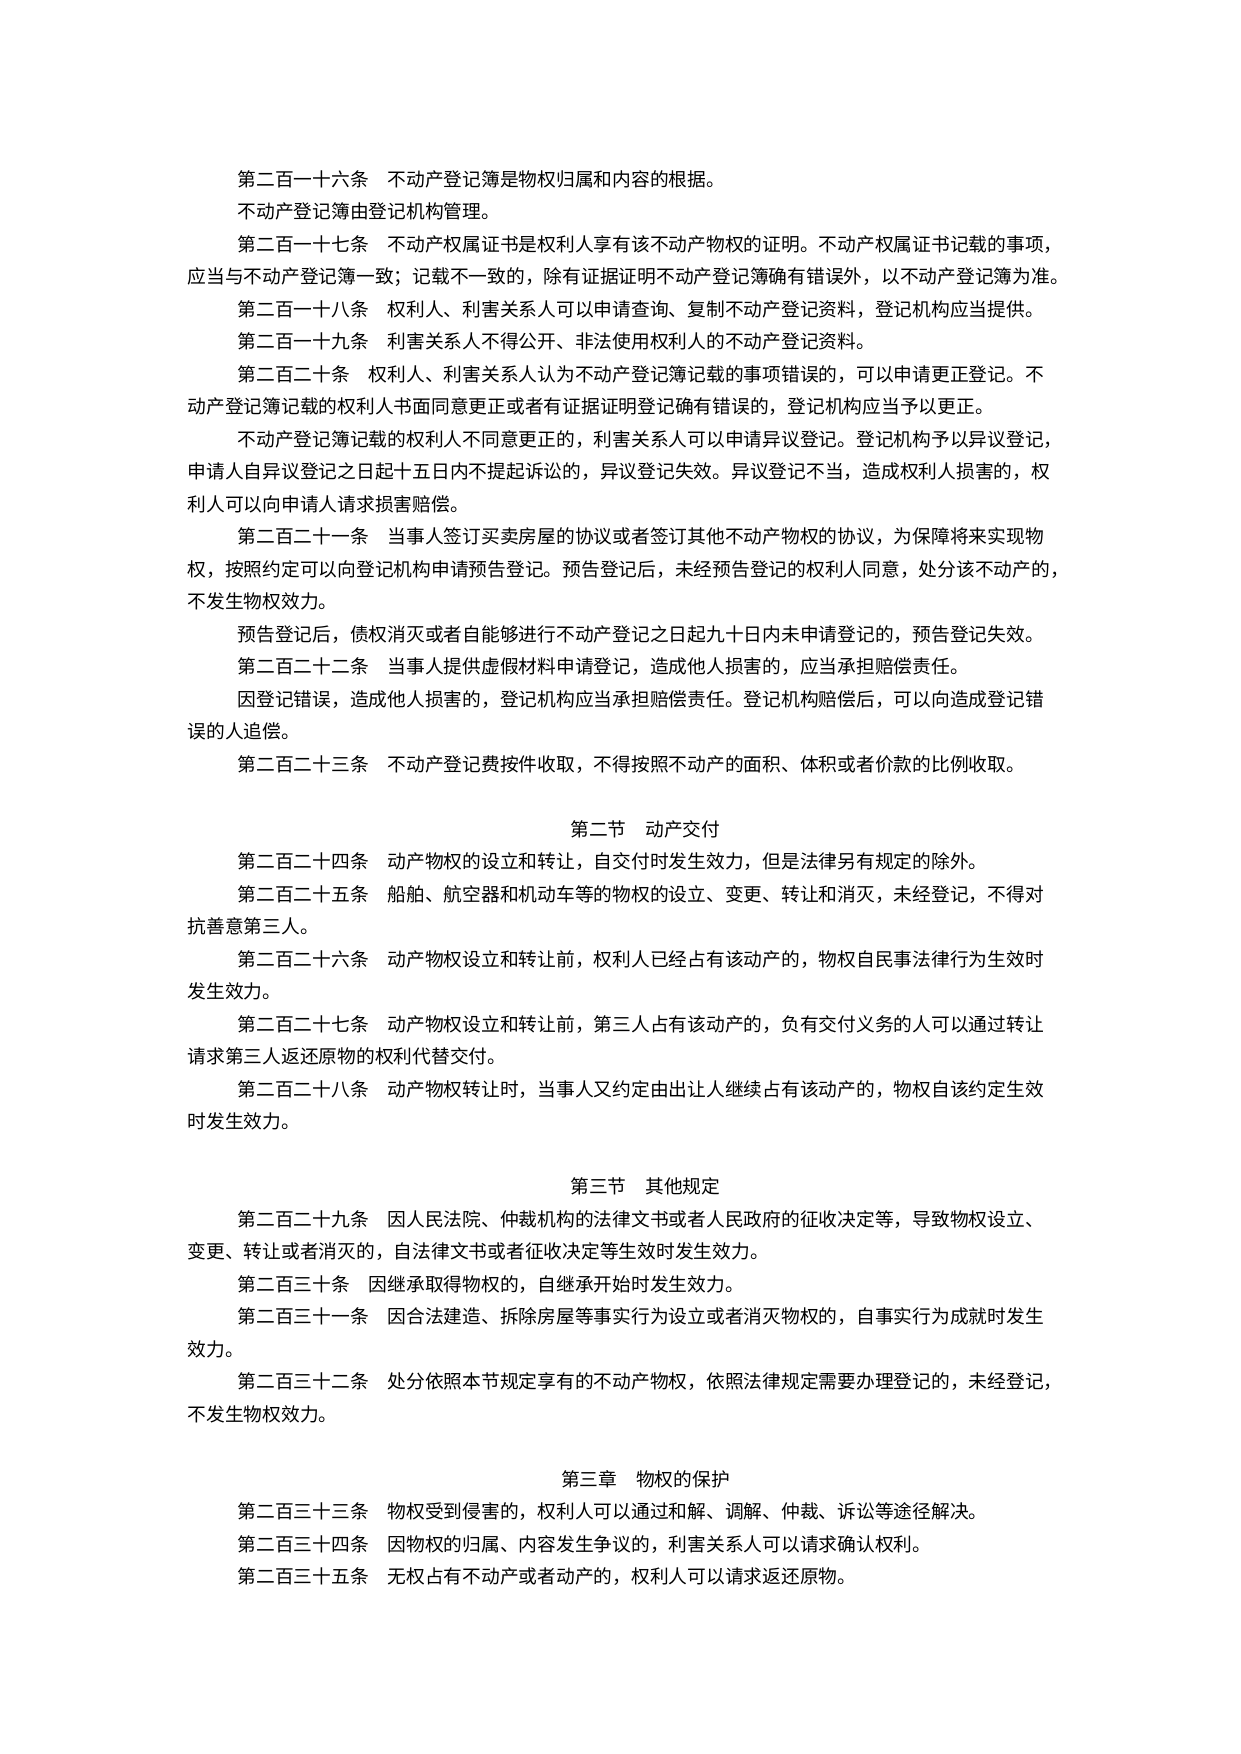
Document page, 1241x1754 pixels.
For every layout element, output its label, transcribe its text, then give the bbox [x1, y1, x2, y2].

text 第二百一十八条 权利人、利害关系人可以申请查询、复制不动产登记资料，登记机构应当提供。 [187, 292, 1053, 324]
text 第二百二十六条 动产物权设立和转让前，权利人已经占有该动产的，物权自民事法律行为生效时发生效力。 [187, 942, 1053, 1007]
text 第三章 物权的保护 [187, 1462, 1053, 1494]
text 不动产登记簿由登记机构管理。 [187, 194, 1053, 227]
text 第二百二十七条 动产物权设立和转让前，第三人占有该动产的，负有交付义务的人可以通过转让请求第三人返还原物的权利代替交付。 [187, 1007, 1053, 1072]
text 第二百三十条 因继承取得物权的，自继承开始时发生效力。 [187, 1267, 1053, 1299]
text 第二百二十八条 动产物权转让时，当事人又约定由出让人继续占有该动产的，物权自该约定生效时发生效力。 [187, 1072, 1053, 1137]
text 第二百二十三条 不动产登记费按件收取，不得按照不动产的面积、体积或者价款的比例收取。 [187, 747, 1053, 779]
text 第二百二十五条 船舶、航空器和机动车等的物权的设立、变更、转让和消灭，未经登记，不得对抗善意第三人。 [187, 877, 1053, 942]
text 第二百三十二条 处分依照本节规定享有的不动产物权，依照法律规定需要办理登记的，未经登记，不发生物权效力。 [187, 1364, 1053, 1429]
text 第二百一十六条 不动产登记簿是物权归属和内容的根据。 [187, 162, 1053, 194]
text 第二百一十九条 利害关系人不得公开、非法使用权利人的不动产登记资料。 [187, 324, 1053, 357]
text 第二百三十五条 无权占有不动产或者动产的，权利人可以请求返还原物。 [187, 1559, 1053, 1592]
text 第二百一十七条 不动产权属证书是权利人享有该不动产物权的证明。不动产权属证书记载的事项，应当与不动产登记簿一致；记载不一致的，除有证据证明不动产登记簿确有错误外，以不动产登记簿为准。 [187, 227, 1053, 292]
text 第二百二十四条 动产物权的设立和转让，自交付时发生效力，但是法律另有规定的除外。 [187, 844, 1053, 877]
text 第二百二十一条 当事人签订买卖房屋的协议或者签订其他不动产物权的协议，为保障将来实现物权，按照约定可以向登记机构申请预告登记。预告登记后，未经预告登记的权利人同意，处分该不动产的，不发生物权效力。 [187, 519, 1053, 617]
text 第二百二十二条 当事人提供虚假材料申请登记，造成他人损害的，应当承担赔偿责任。 [187, 649, 1053, 682]
text 预告登记后，债权消灭或者自能够进行不动产登记之日起九十日内未申请登记的，预告登记失效。 [187, 617, 1053, 649]
text 第二节 动产交付 [187, 812, 1053, 844]
text 第二百二十九条 因人民法院、仲裁机构的法律文书或者人民政府的征收决定等，导致物权设立、变更、转让或者消灭的，自法律文书或者征收决定等生效时发生效力。 [187, 1202, 1053, 1267]
text 不动产登记簿记载的权利人不同意更正的，利害关系人可以申请异议登记。登记机构予以异议登记，申请人自异议登记之日起十五日内不提起诉讼的，异议登记失效。异议登记不当，造成权利人损害的，权利人可以向申请人请求损害赔偿。 [187, 422, 1053, 519]
text 第二百二十条 权利人、利害关系人认为不动产登记簿记载的事项错误的，可以申请更正登记。不动产登记簿记载的权利人书面同意更正或者有证据证明登记确有错误的，登记机构应当予以更正。 [187, 357, 1053, 422]
text 第二百三十一条 因合法建造、拆除房屋等事实行为设立或者消灭物权的，自事实行为成就时发生效力。 [187, 1299, 1053, 1364]
text 第三节 其他规定 [187, 1169, 1053, 1202]
text 因登记错误，造成他人损害的，登记机构应当承担赔偿责任。登记机构赔偿后，可以向造成登记错误的人追偿。 [187, 682, 1053, 747]
text 第二百三十四条 因物权的归属、内容发生争议的，利害关系人可以请求确认权利。 [187, 1527, 1053, 1559]
text 第二百三十三条 物权受到侵害的，权利人可以通过和解、调解、仲裁、诉讼等途径解决。 [187, 1494, 1053, 1527]
